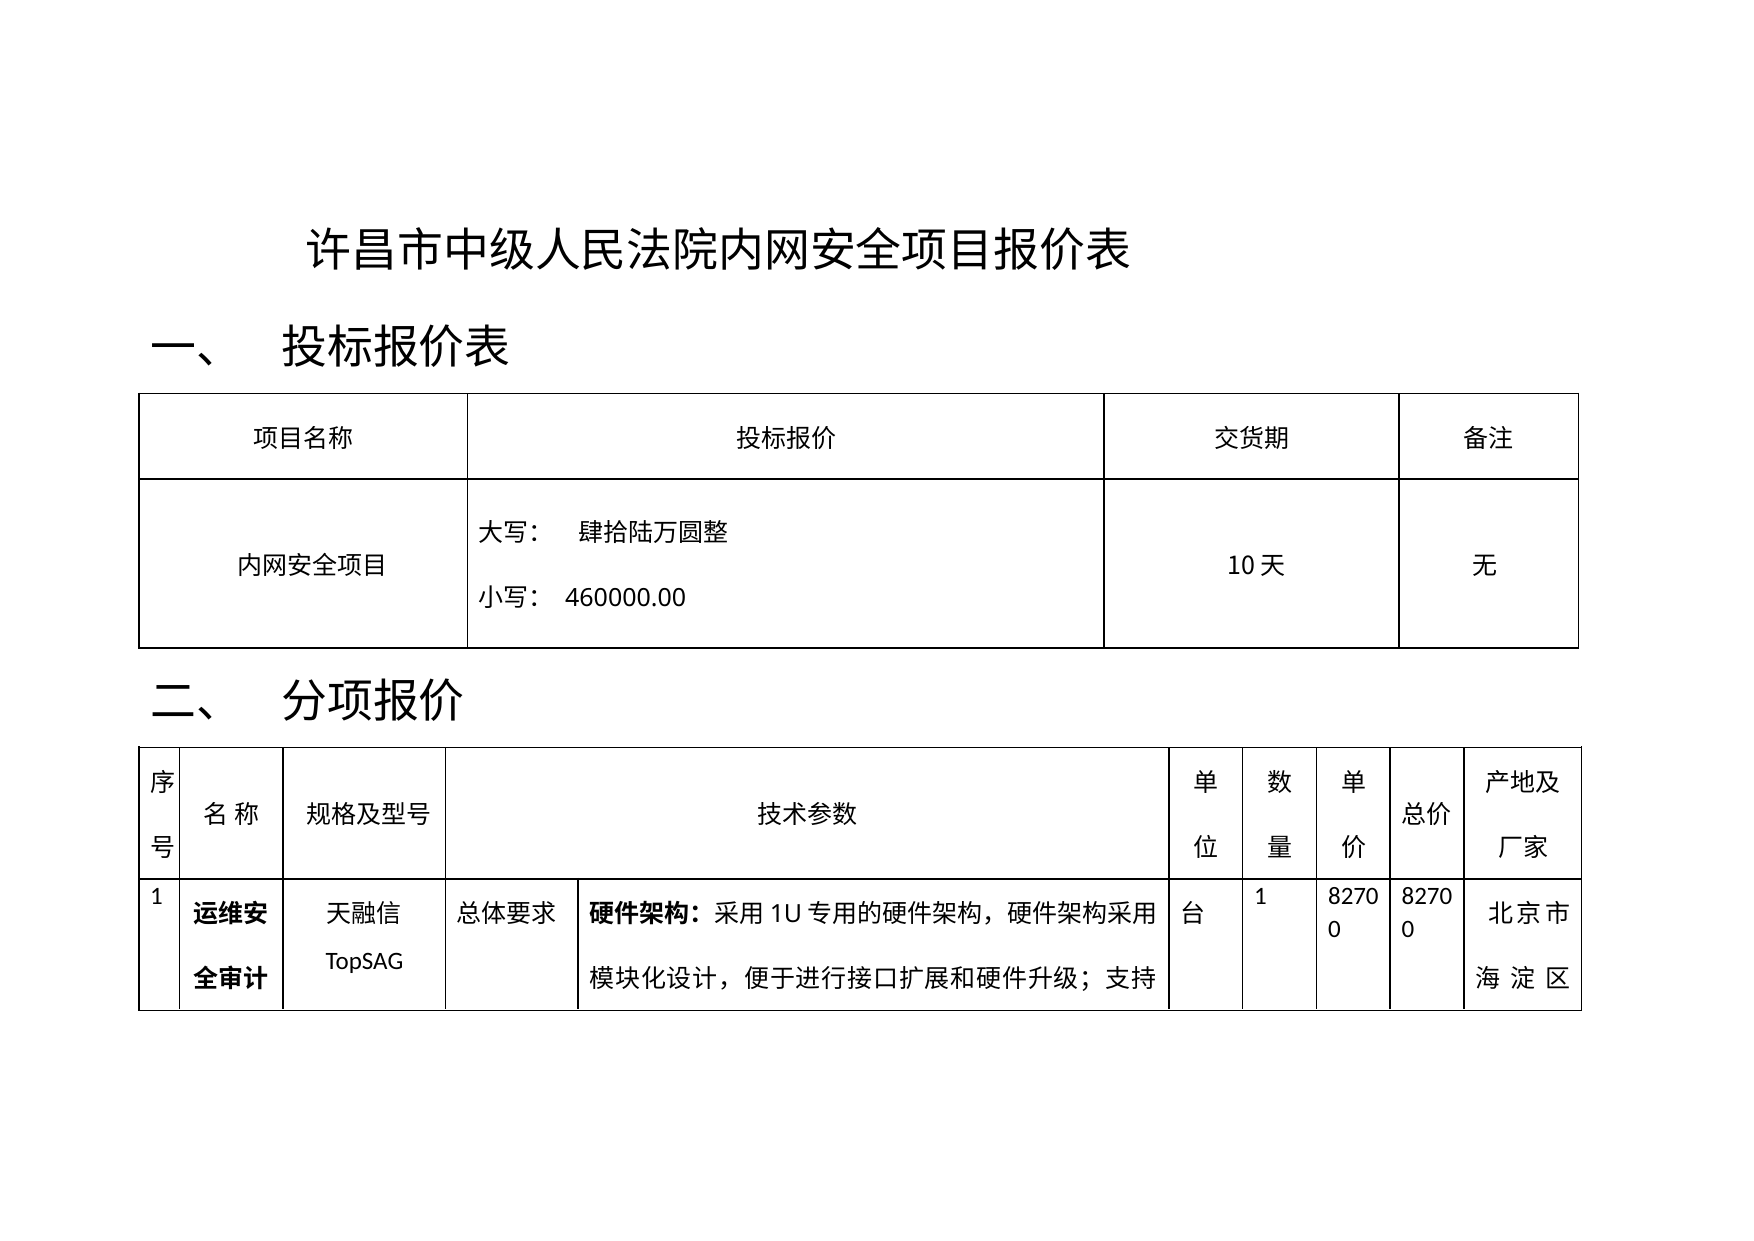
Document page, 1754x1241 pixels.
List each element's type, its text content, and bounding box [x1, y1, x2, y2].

table_cell 10天 [1105, 480, 1398, 647]
table_cell 1 [1243, 880, 1316, 1009]
table_header 序号 [140, 748, 179, 878]
table_header 总价 [1391, 748, 1463, 878]
table_cell 天融信TopSAG [284, 880, 445, 1009]
text 许昌市中级人民法院内网安全项目报价表 [150, 198, 1604, 295]
table_cell 82700 [1391, 880, 1463, 1009]
table_cell 运维安全审计系统 [180, 880, 282, 1009]
table_header 交货期 [1105, 394, 1398, 478]
table_cell 82700 [1317, 880, 1389, 1009]
table_header 名 称 [180, 748, 282, 878]
table_cell 大写： 肆拾陆万圆整 小写： 460000.00 [468, 480, 1103, 647]
table_header 技术参数 [446, 748, 1168, 878]
table_header 单 位 [1170, 748, 1242, 878]
table_header 项目名称 [140, 394, 467, 478]
table_header 规格及型号 [284, 748, 445, 878]
table_header 投标报价 [468, 394, 1103, 478]
table_cell 台 [1170, 880, 1242, 1009]
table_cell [1465, 880, 1581, 1009]
table_header 产地及 厂家 [1465, 748, 1581, 878]
table_cell 1 [140, 880, 179, 1009]
list 分项报价 [150, 649, 1604, 746]
table_cell 总体要求 [446, 880, 577, 1009]
table_cell 无 [1400, 480, 1578, 647]
table_cell 内网安全项目 [140, 480, 467, 647]
table_header 单 价 [1317, 748, 1389, 878]
list 投标报价表 [150, 295, 1604, 393]
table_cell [579, 880, 1168, 1009]
table_header 数 量 [1243, 748, 1316, 878]
table_header 备注 [1400, 394, 1578, 478]
